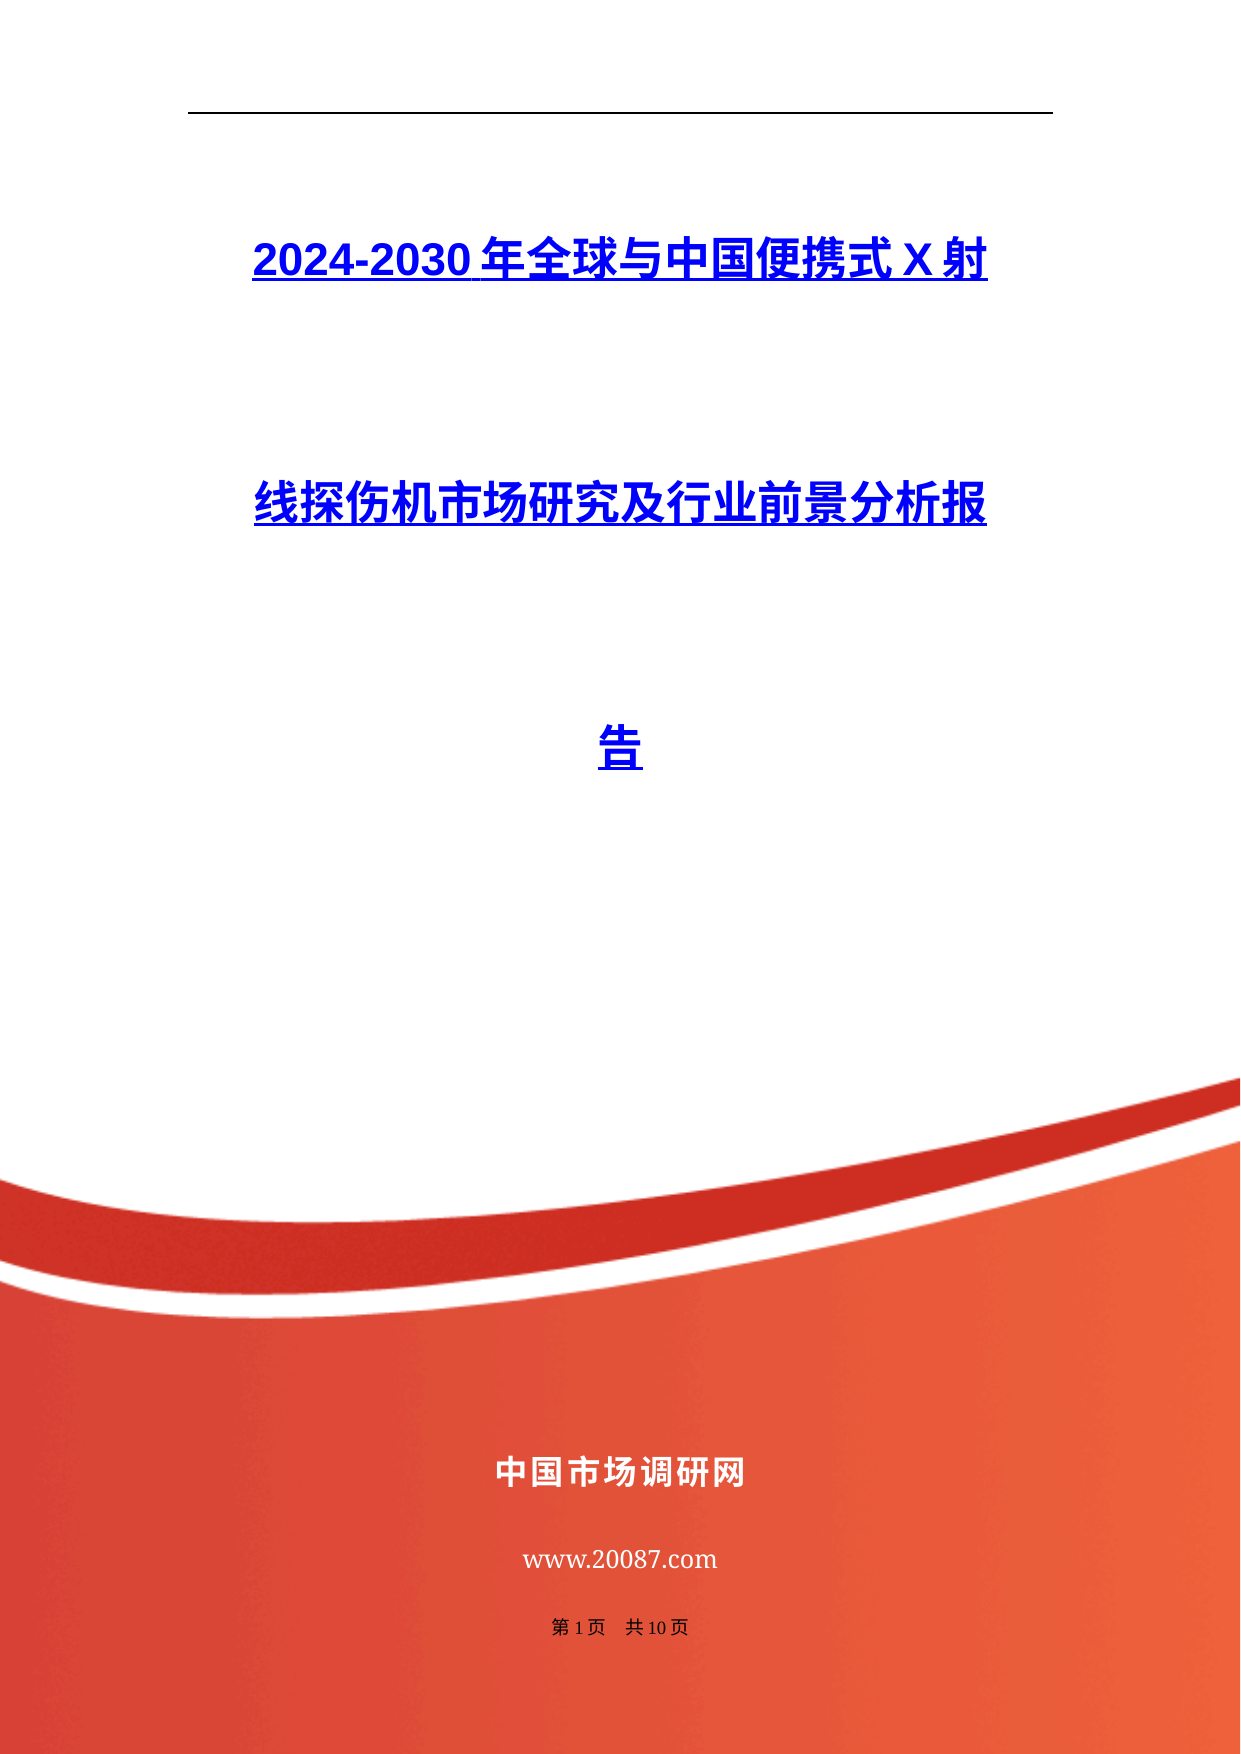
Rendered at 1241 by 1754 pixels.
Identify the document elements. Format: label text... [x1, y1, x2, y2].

picture [0, 1006, 1241, 1754]
subtitle 中国市场调研网 [187, 1437, 1053, 1502]
text www.20087.com [187, 1526, 1053, 1591]
table_header 2024-2030年全球与中国便携式X射线探伤机市场研究及行业前景分析报告 [188, 207, 1053, 871]
